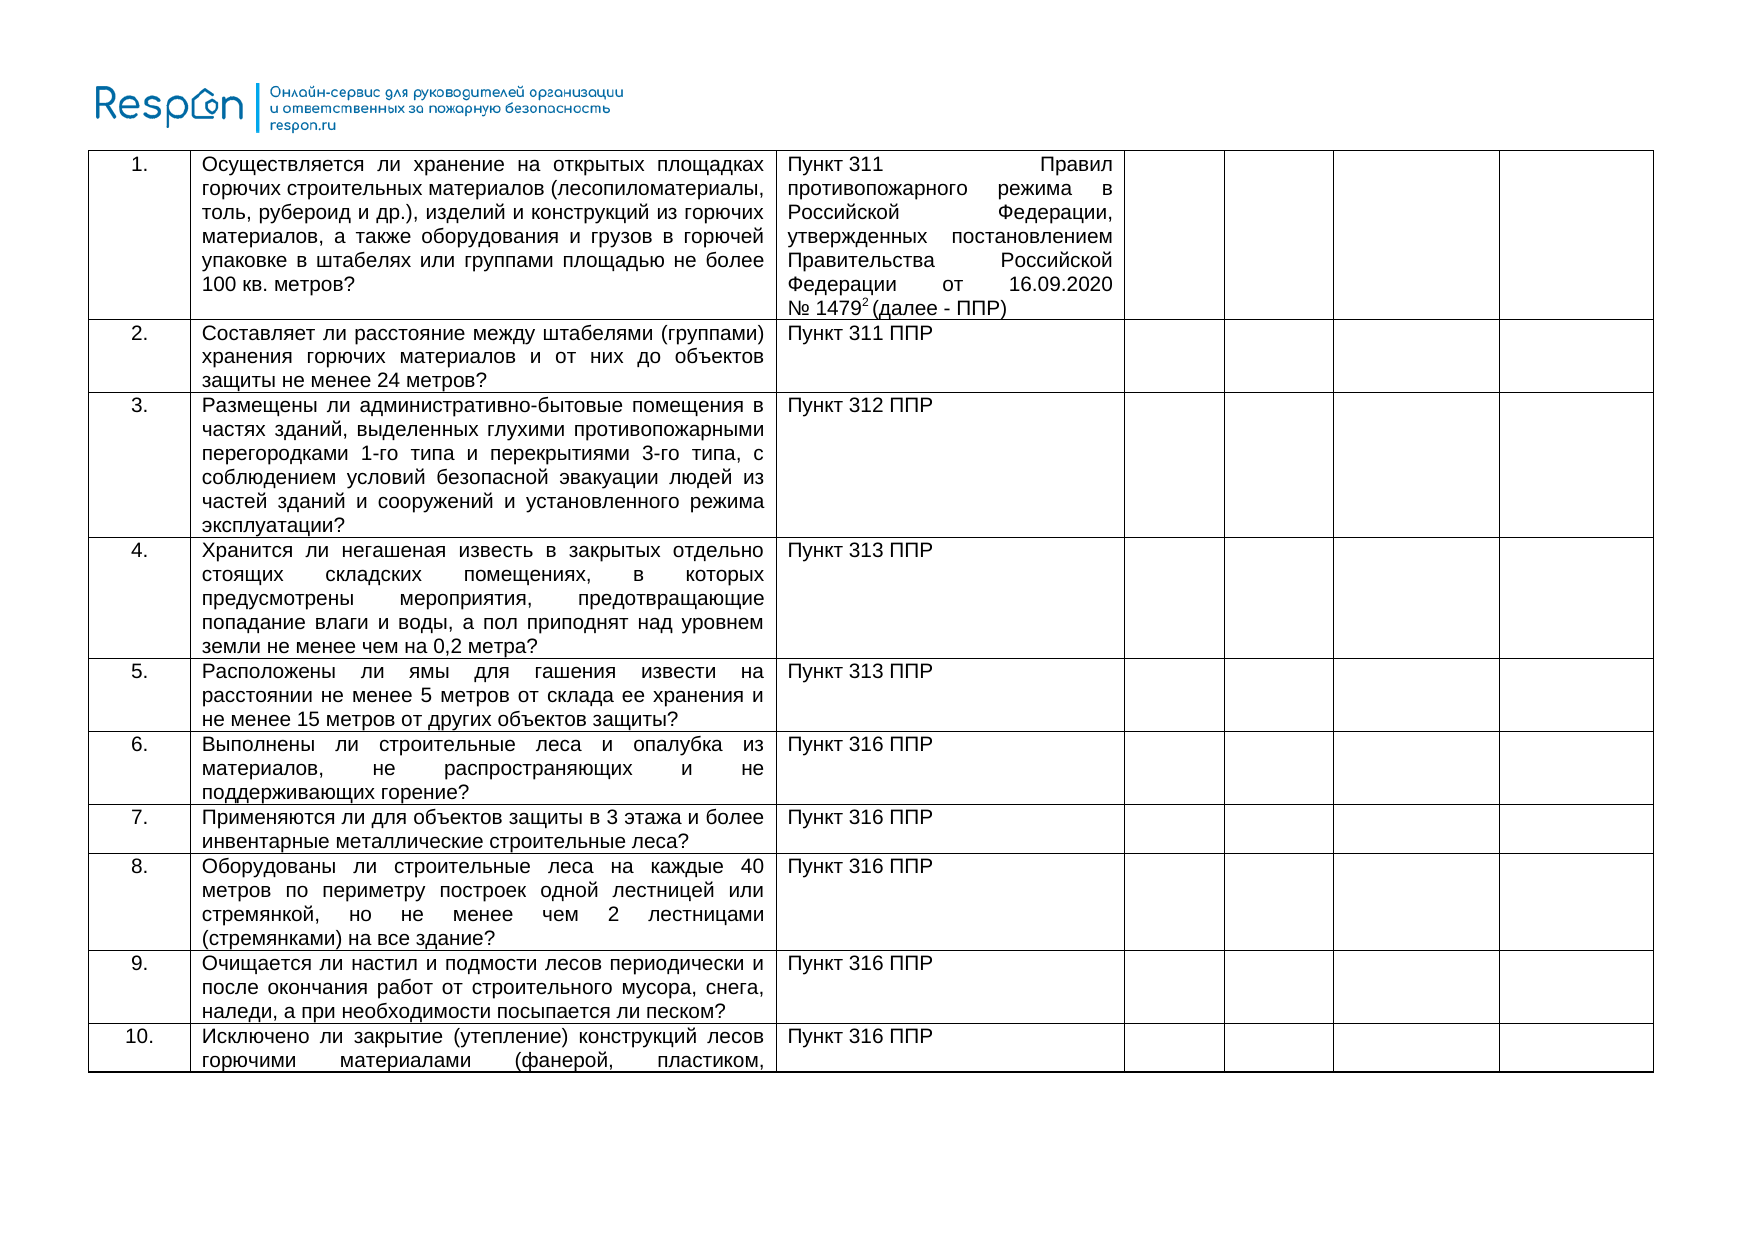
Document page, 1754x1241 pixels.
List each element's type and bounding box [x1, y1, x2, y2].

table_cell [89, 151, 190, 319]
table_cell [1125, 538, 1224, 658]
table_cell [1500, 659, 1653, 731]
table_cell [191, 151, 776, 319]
picture [88, 75, 628, 137]
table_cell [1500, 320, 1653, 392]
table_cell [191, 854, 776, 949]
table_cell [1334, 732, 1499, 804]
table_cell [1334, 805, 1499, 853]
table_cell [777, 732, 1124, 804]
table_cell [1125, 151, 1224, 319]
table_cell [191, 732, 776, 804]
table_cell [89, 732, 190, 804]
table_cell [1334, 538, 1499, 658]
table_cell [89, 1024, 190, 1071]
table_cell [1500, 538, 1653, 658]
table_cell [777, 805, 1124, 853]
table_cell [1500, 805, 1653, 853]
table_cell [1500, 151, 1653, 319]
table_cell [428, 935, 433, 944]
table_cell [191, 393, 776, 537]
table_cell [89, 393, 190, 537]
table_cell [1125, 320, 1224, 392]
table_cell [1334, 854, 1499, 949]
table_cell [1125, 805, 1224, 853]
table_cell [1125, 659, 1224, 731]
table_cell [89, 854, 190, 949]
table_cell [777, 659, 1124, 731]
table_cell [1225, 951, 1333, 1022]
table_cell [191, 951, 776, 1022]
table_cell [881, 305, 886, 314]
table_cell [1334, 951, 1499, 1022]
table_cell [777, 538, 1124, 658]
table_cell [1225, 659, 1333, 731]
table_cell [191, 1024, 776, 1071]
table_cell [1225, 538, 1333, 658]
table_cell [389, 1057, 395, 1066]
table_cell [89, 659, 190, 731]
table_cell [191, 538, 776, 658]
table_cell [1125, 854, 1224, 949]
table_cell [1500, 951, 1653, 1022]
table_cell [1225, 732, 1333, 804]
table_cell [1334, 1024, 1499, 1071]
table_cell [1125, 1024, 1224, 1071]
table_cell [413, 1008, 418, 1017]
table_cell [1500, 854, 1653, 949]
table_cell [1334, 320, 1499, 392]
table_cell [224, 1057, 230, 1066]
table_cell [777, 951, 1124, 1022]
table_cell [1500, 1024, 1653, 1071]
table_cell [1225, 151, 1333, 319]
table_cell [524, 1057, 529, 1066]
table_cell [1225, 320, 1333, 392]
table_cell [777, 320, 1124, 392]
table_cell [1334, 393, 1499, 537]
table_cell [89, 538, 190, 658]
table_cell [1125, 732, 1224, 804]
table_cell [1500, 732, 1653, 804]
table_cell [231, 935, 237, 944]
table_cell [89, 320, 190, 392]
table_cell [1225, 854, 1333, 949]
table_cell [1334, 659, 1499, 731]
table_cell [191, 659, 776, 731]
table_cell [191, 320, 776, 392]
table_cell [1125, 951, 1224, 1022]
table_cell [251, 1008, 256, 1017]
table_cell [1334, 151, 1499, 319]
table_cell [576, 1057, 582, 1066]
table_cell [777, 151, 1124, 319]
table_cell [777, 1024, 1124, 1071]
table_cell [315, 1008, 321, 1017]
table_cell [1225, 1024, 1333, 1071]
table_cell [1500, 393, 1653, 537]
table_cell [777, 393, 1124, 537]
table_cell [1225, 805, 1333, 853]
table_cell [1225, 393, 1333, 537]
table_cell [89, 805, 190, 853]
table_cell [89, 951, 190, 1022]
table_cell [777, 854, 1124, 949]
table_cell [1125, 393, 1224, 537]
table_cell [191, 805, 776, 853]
